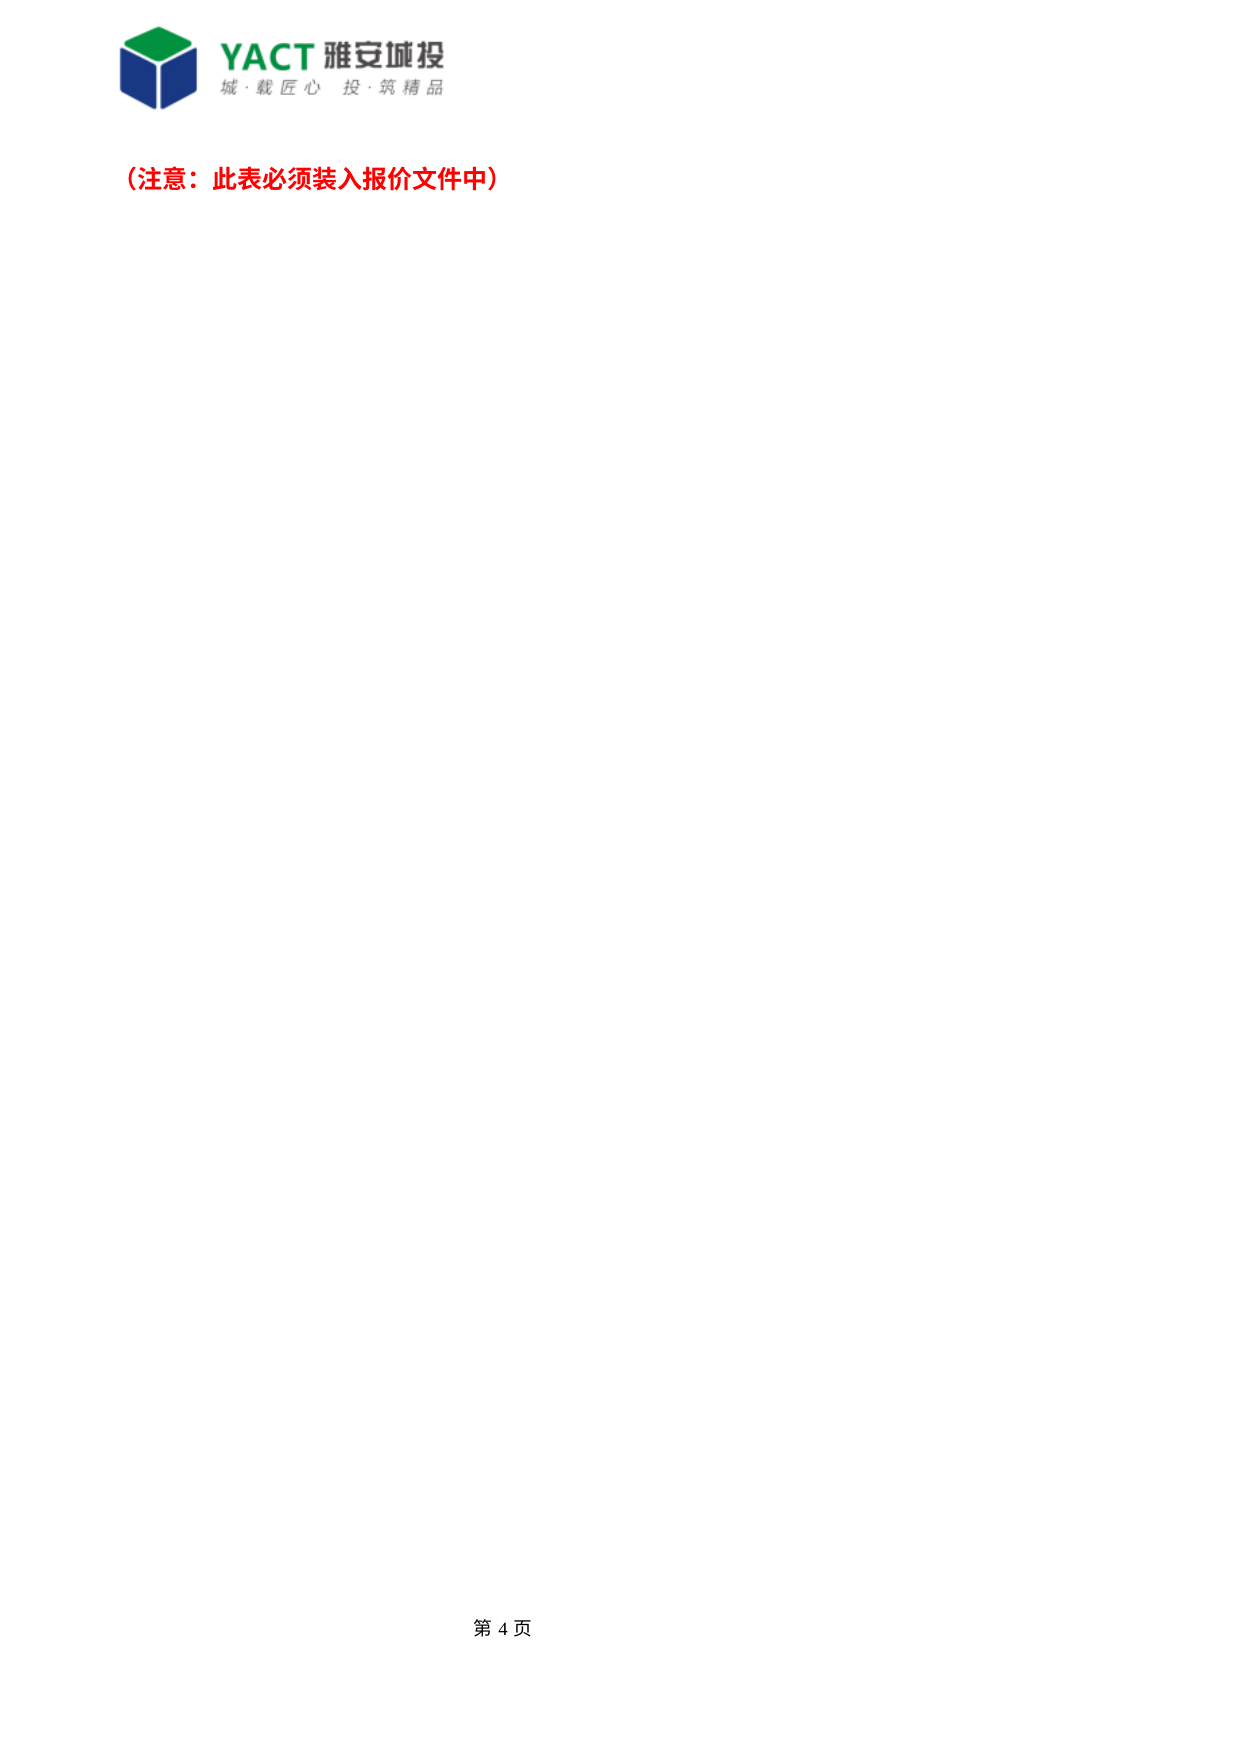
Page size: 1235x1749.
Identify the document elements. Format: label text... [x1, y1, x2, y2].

picture [112, 23, 450, 114]
text （注意：此表必须装入报价文件中） [112, 159, 1134, 195]
